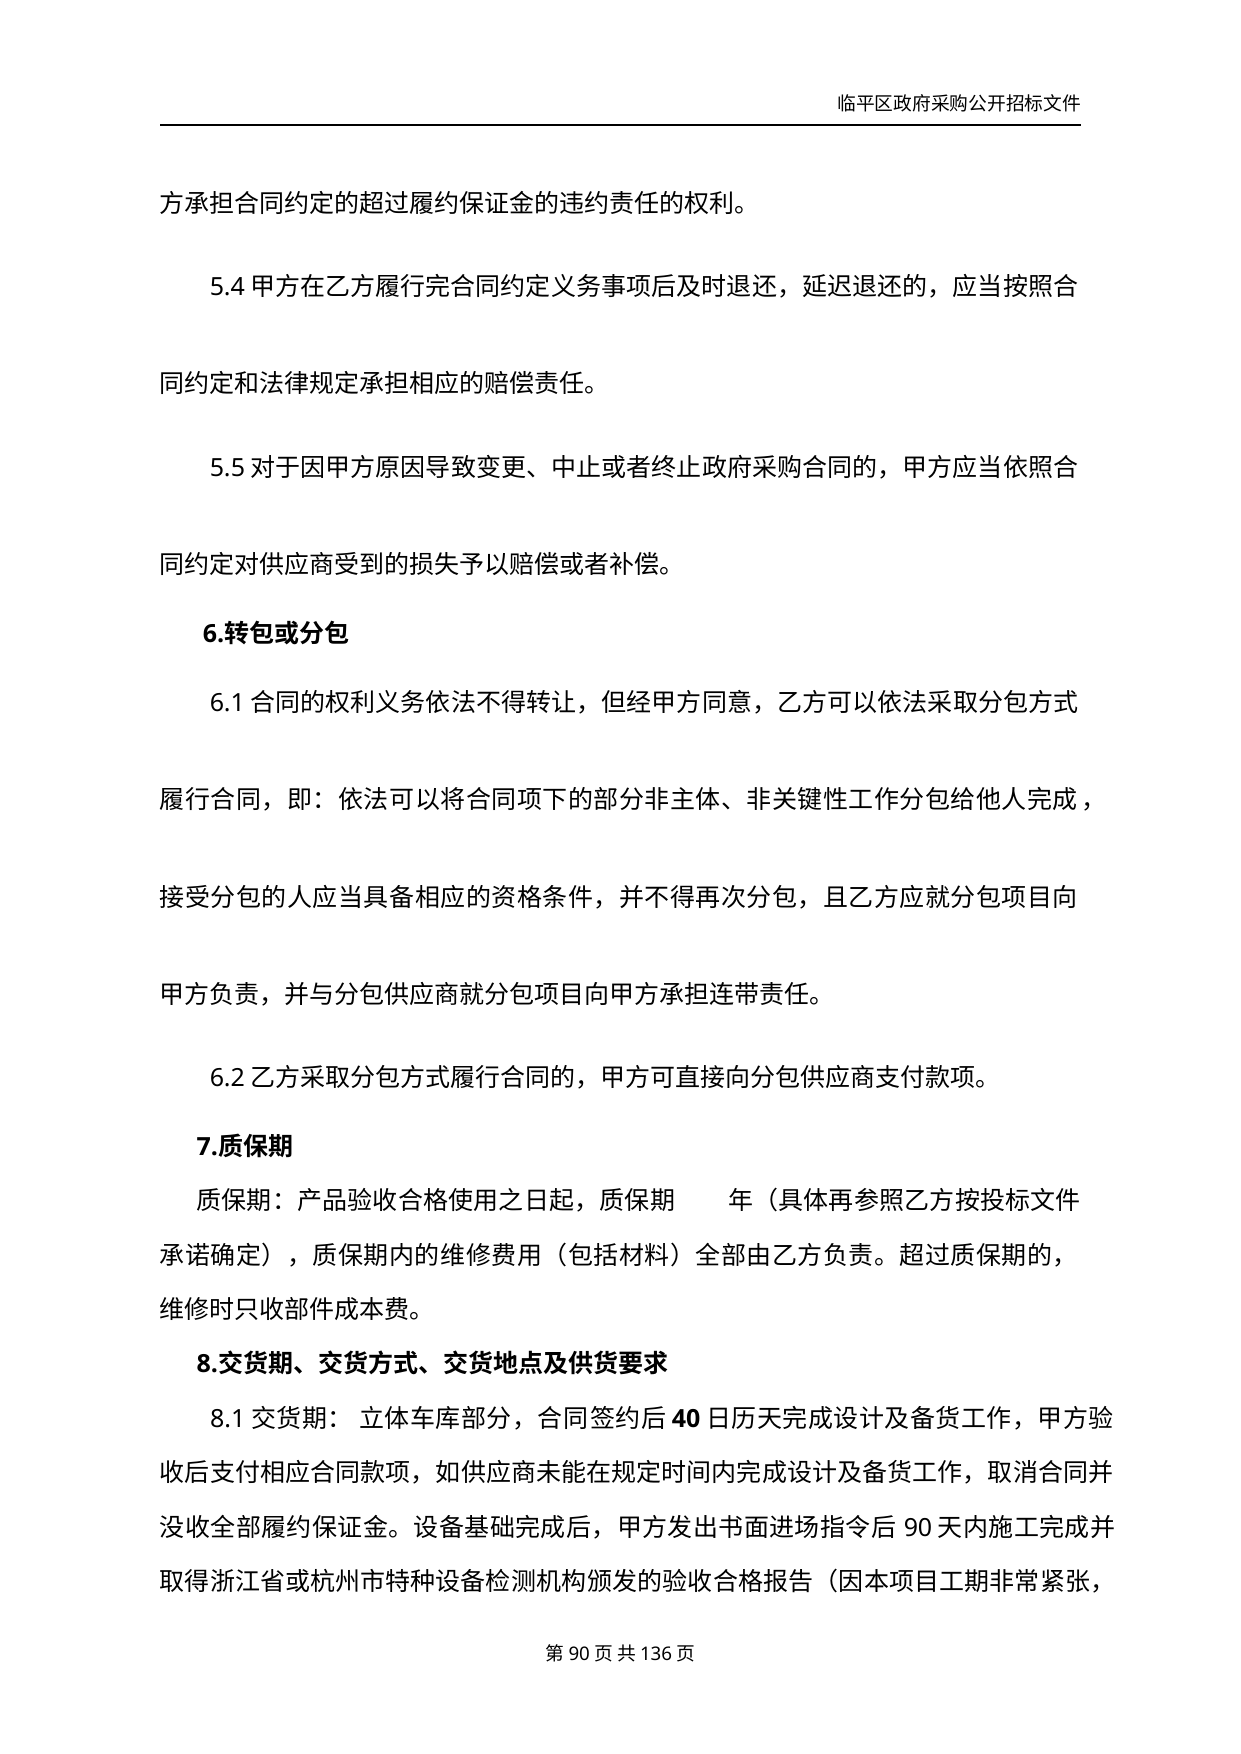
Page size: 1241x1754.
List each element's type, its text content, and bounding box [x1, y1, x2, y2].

text 5.4甲方在乙方履行完合同约定义务事项后及时退还，延迟退还的，应当按照合同约定和法律规定承担相应的赔偿责任。 [159, 252, 1081, 414]
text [159, 169, 1081, 234]
text 6.2乙方采取分包方式履行合同的，甲方可直接向分包供应商支付款项。 [159, 1043, 1081, 1108]
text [159, 1398, 1116, 1598]
text 质保期：产品验收合格使用之日起，质保期 年（具体再参照乙方按投标文件承诺确定），质保期内的维修费用（包括材料）全部由乙方负责。超过质保期的，维修时只收部件成本费。 [159, 1181, 1081, 1326]
text 8.交货期、交货方式、交货地点及供货要求 [159, 1344, 1081, 1380]
text 5.5对于因甲方原因导致变更、中止或者终止政府采购合同的，甲方应当依照合同约定对供应商受到的损失予以赔偿或者补偿。 [159, 433, 1081, 595]
text 7.质保期 [159, 1126, 1081, 1163]
text 6.1合同的权利义务依法不得转让，但经甲方同意，乙方可以依法采取分包方式履行合同，即：依法可以将合同项下的部分非主体、非关键性工作分包给他人完成，接受分包的人应当具备相应的资格条件，并不得再次分包，且乙方应就分包项目向甲方负责，并与分包供应商就分包项目向甲方承担连带责任。 [159, 668, 1081, 1025]
text 6.转包或分包 [159, 613, 1081, 649]
